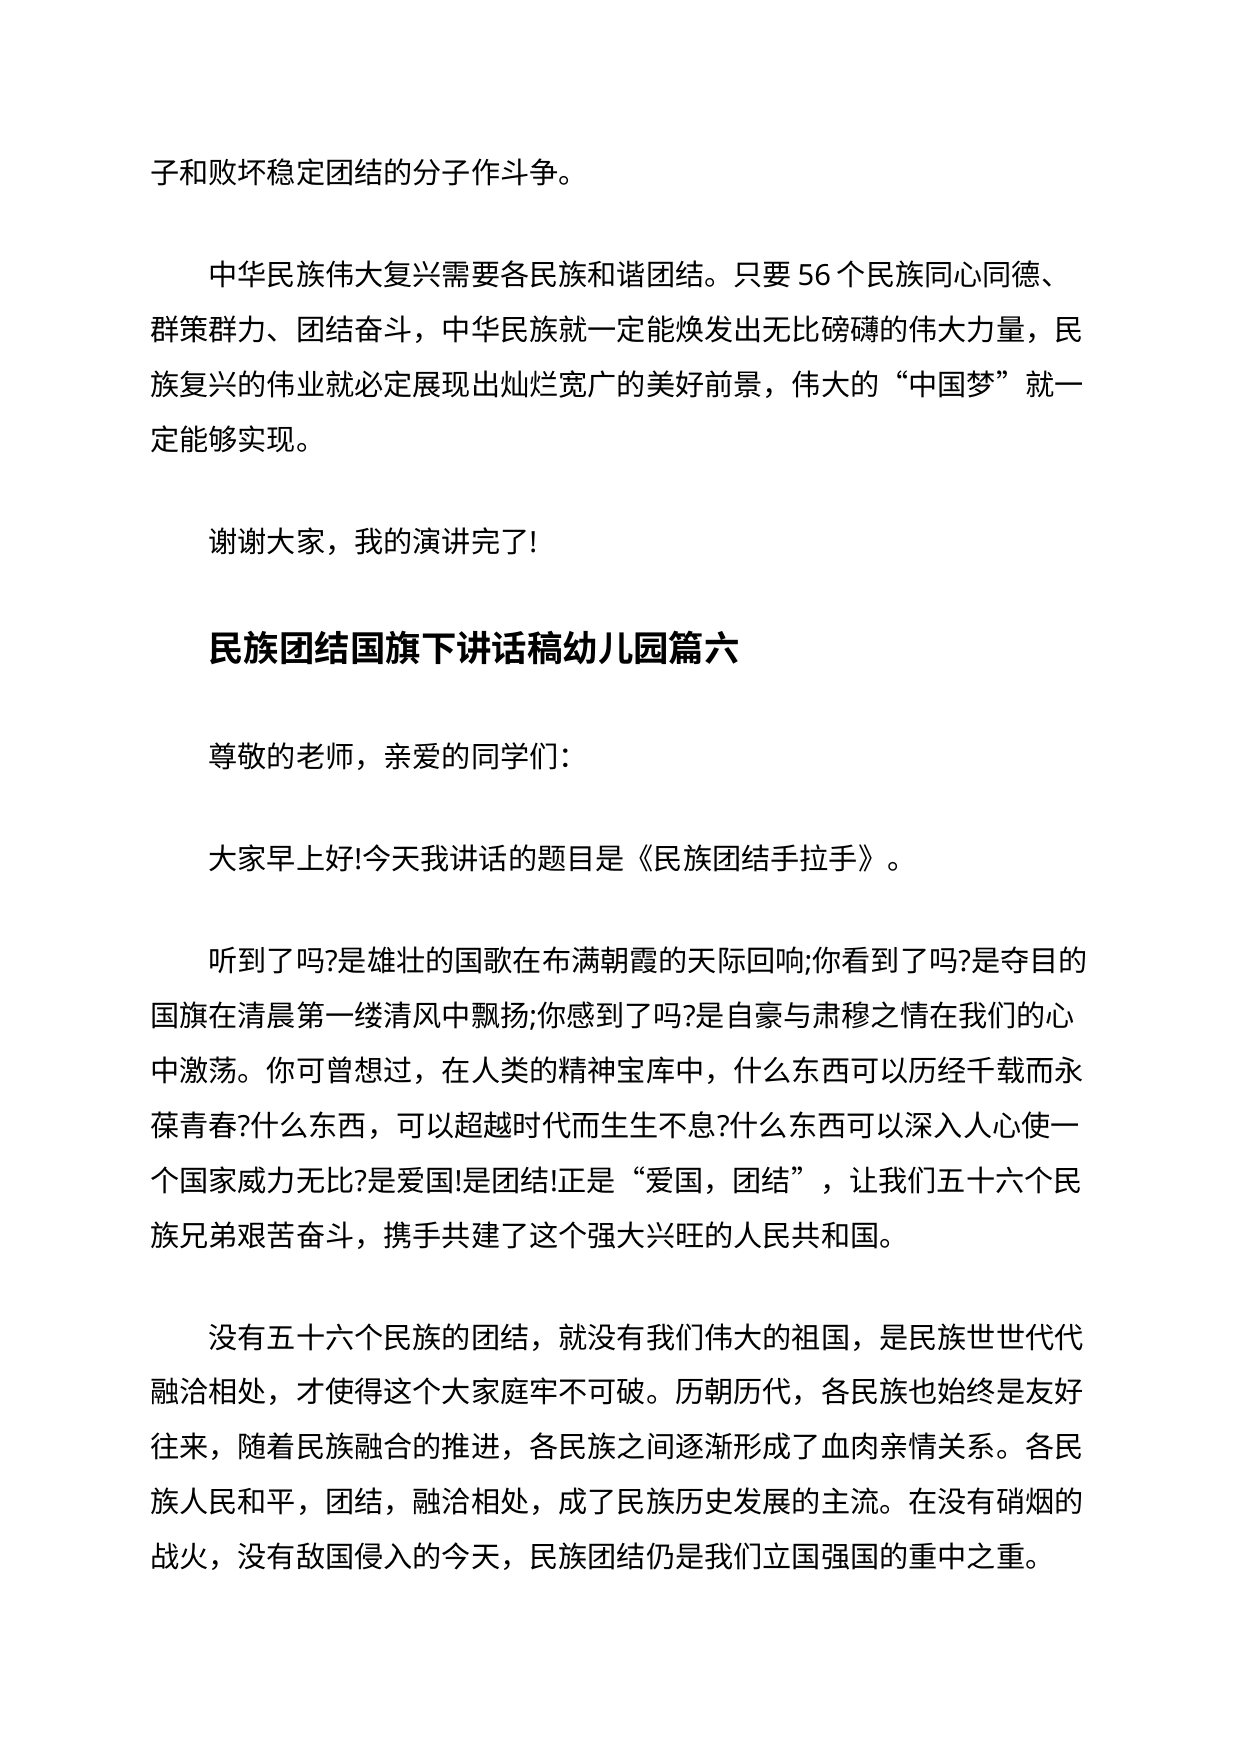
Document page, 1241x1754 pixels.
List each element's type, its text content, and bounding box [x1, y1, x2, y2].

text 大家早上好!今天我讲话的题目是《民族团结手拉手》。 [150, 836, 1090, 878]
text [150, 150, 1090, 192]
text 没有五十六个民族的团结，就没有我们伟大的祖国，是民族世世代代融洽相处，才使得这个大家庭牢不可破。历朝历代，各民族也始终是友好往来，随着民族融合的推进，各民族之间逐渐形成了血肉亲情关系。各民族人民和平，团结，融洽相处，成了民族历史发展的主流。在没有硝烟的战火，没有敌国侵入的今天，民族团结仍是我们立国强国的重中之重。 [150, 1314, 1090, 1576]
text 尊敬的老师，亲爱的同学们： [150, 734, 1090, 776]
text 谢谢大家，我的演讲完了! [150, 518, 1090, 561]
text 听到了吗?是雄壮的国歌在布满朝霞的天际回响;你看到了吗?是夺目的国旗在清晨第一缕清风中飘扬;你感到了吗?是自豪与肃穆之情在我们的心中激荡。你可曾想过，在人类的精神宝库中，什么东西可以历经千载而永葆青春?什么东西，可以超越时代而生生不息?什么东西可以深入人心使一个国家威力无比?是爱国!是团结!正是“爱国，团结”，让我们五十六个民族兄弟艰苦奋斗，携手共建了这个强大兴旺的人民共和国。 [150, 937, 1090, 1255]
text 民族团结国旗下讲话稿幼儿园篇六 [150, 620, 1090, 672]
text 中华民族伟大复兴需要各民族和谐团结。只要56个民族同心同德、群策群力、团结奋斗，中华民族就一定能焕发出无比磅礴的伟大力量，民族复兴的伟业就必定展现出灿烂宽广的美好前景，伟大的“中国梦”就一定能够实现。 [150, 252, 1090, 459]
